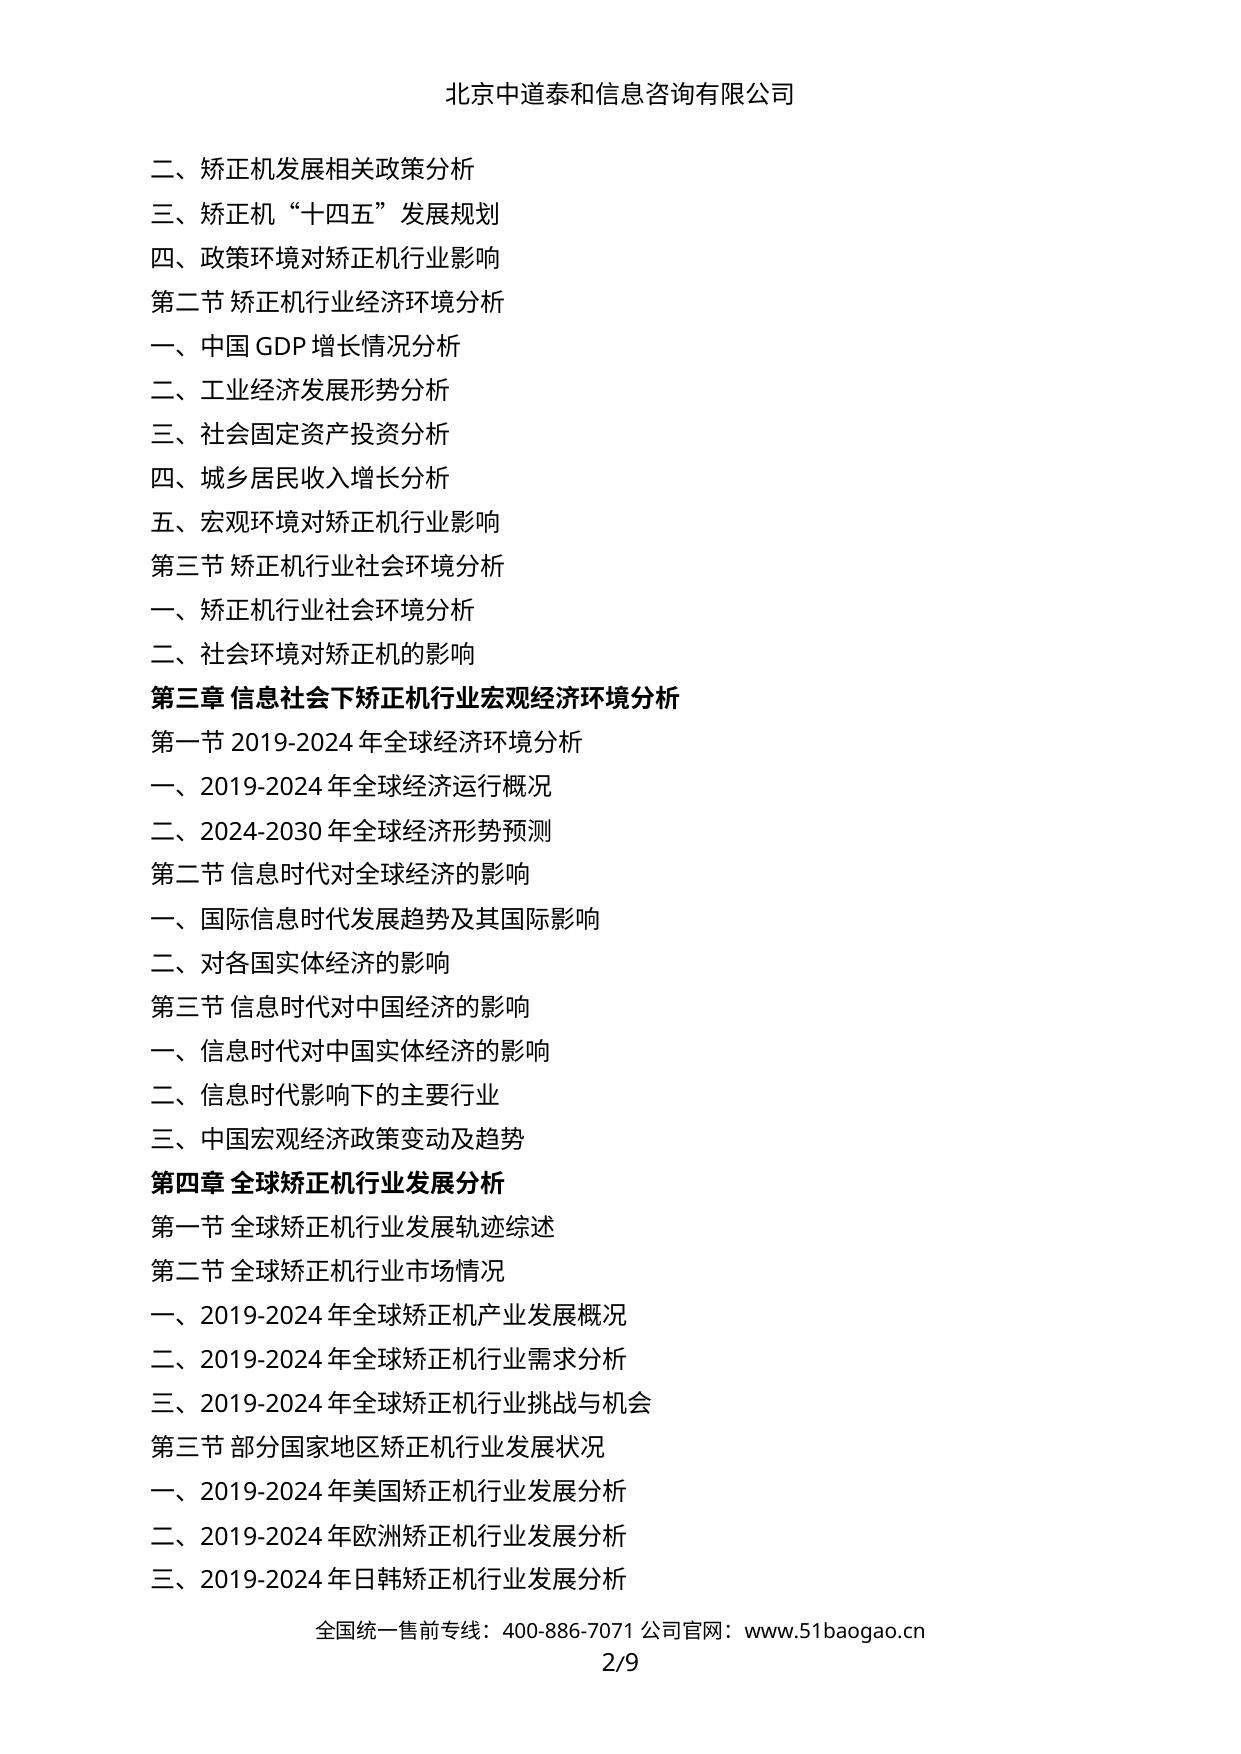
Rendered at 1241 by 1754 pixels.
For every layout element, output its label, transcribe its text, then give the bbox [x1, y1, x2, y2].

text 第三节 矫正机行业社会环境分析 [150, 547, 1090, 583]
text 三、社会固定资产投资分析 [150, 414, 1090, 451]
text 二、对各国实体经济的影响 [150, 943, 1090, 979]
text 第二节 信息时代对全球经济的影响 [150, 855, 1090, 891]
text 一、2019-2024年全球经济运行概况 [150, 767, 1090, 803]
text 一、国际信息时代发展趋势及其国际影响 [150, 899, 1090, 935]
text 一、中国GDP增长情况分析 [150, 326, 1090, 362]
text 第三节 部分国家地区矫正机行业发展状况 [150, 1428, 1090, 1464]
text 一、信息时代对中国实体经济的影响 [150, 1031, 1090, 1067]
text 第一节 2019-2024年全球经济环境分析 [150, 723, 1090, 759]
text 二、2024-2030年全球经济形势预测 [150, 811, 1090, 847]
text 第二节 全球矫正机行业市场情况 [150, 1252, 1090, 1288]
text 三、矫正机“十四五”发展规划 [150, 194, 1090, 230]
text 二、社会环境对矫正机的影响 [150, 635, 1090, 671]
text 第二节 矫正机行业经济环境分析 [150, 282, 1090, 318]
text 三、2019-2024年全球矫正机行业挑战与机会 [150, 1384, 1090, 1420]
text 二、2019-2024年欧洲矫正机行业发展分析 [150, 1516, 1090, 1552]
text 四、城乡居民收入增长分析 [150, 458, 1090, 495]
text 二、信息时代影响下的主要行业 [150, 1075, 1090, 1112]
text 三、中国宏观经济政策变动及趋势 [150, 1119, 1090, 1156]
text 二、2019-2024年全球矫正机行业需求分析 [150, 1340, 1090, 1376]
text 第三章 信息社会下矫正机行业宏观经济环境分析 [150, 679, 1090, 715]
text 一、2019-2024年美国矫正机行业发展分析 [150, 1472, 1090, 1508]
text 五、宏观环境对矫正机行业影响 [150, 502, 1090, 539]
text 第三节 信息时代对中国经济的影响 [150, 987, 1090, 1023]
text 二、工业经济发展形势分析 [150, 370, 1090, 407]
text 四、政策环境对矫正机行业影响 [150, 238, 1090, 274]
text 第一节 全球矫正机行业发展轨迹综述 [150, 1207, 1090, 1244]
text 一、矫正机行业社会环境分析 [150, 591, 1090, 627]
text 二、矫正机发展相关政策分析 [150, 150, 1090, 186]
text 三、2019-2024年日韩矫正机行业发展分析 [150, 1560, 1090, 1596]
text 一、2019-2024年全球矫正机产业发展概况 [150, 1296, 1090, 1332]
text 第四章 全球矫正机行业发展分析 [150, 1163, 1090, 1200]
